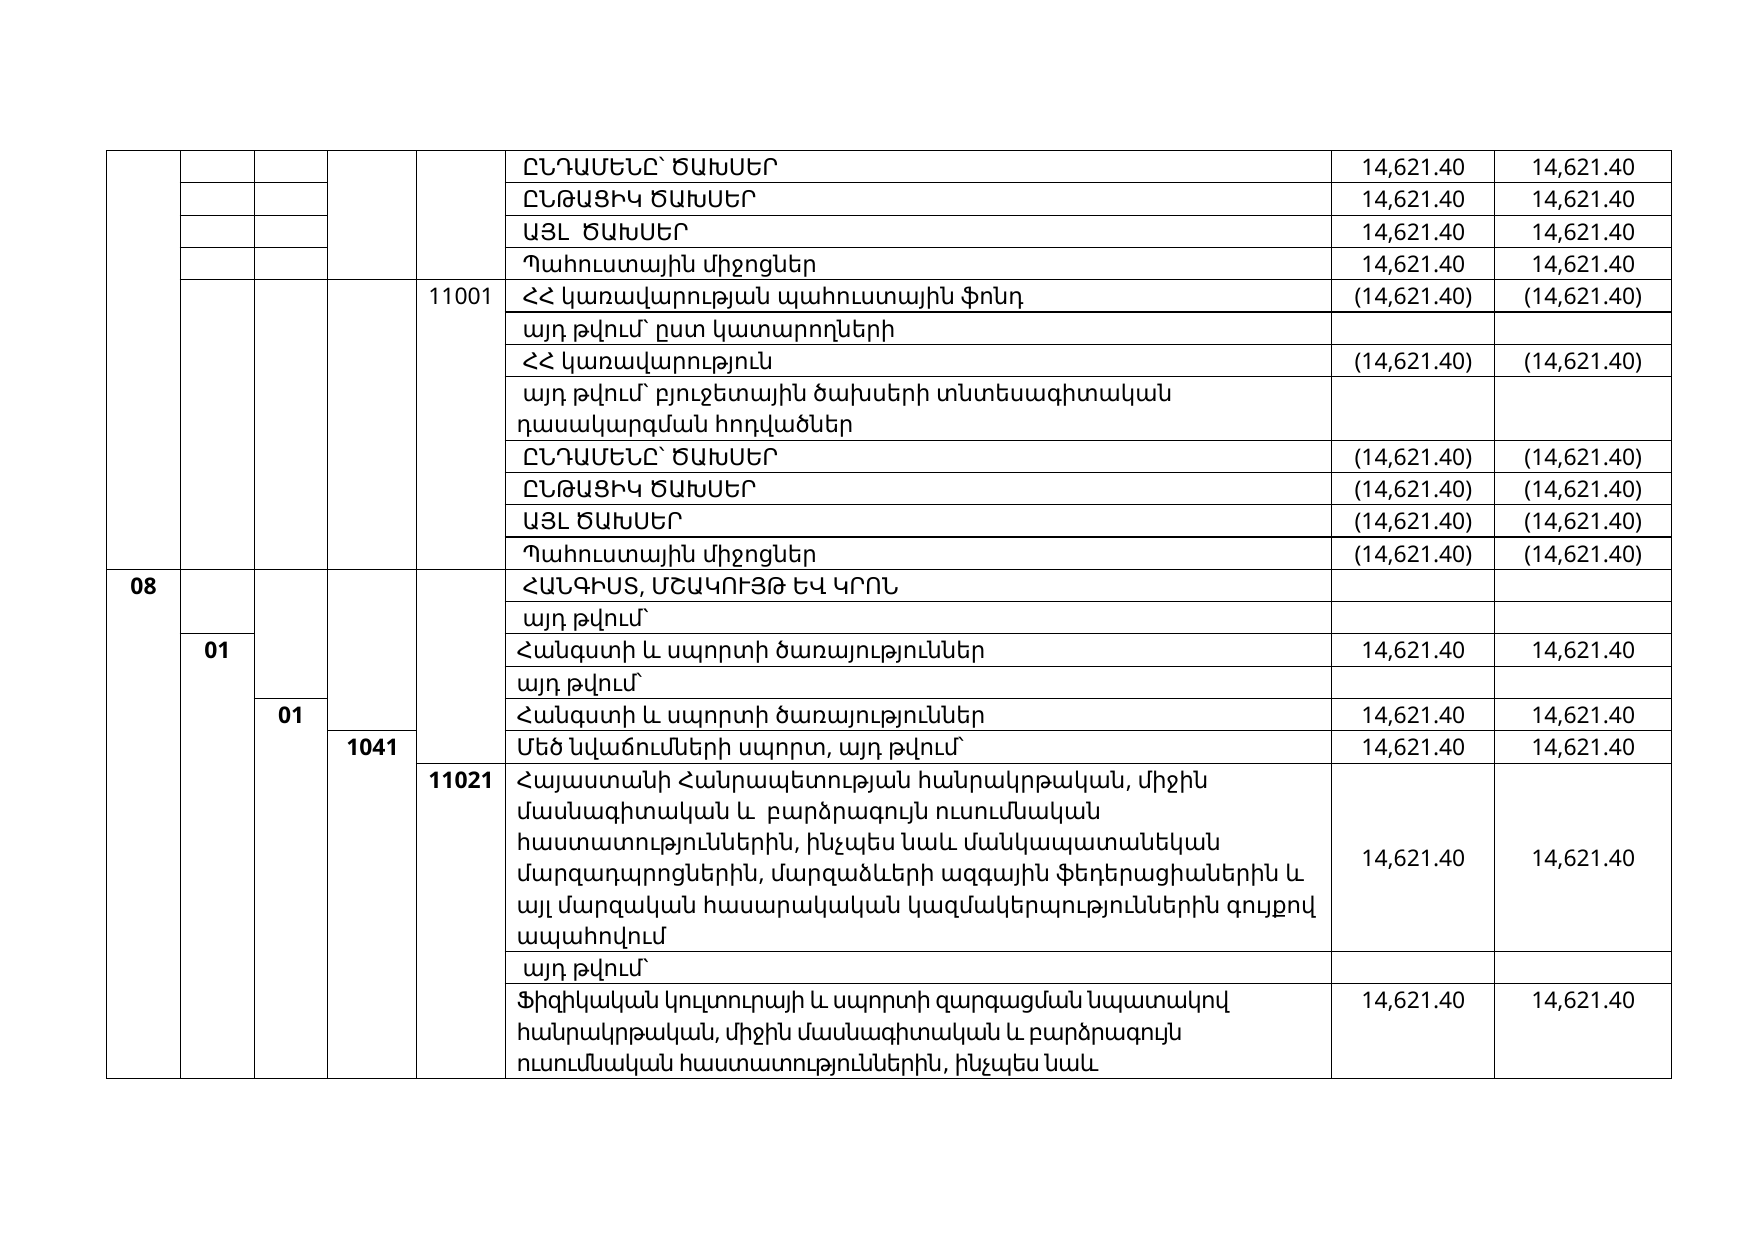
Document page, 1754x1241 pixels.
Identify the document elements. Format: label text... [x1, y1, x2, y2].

table_cell այդ թվում՝ [506, 667, 1331, 698]
table_cell 14,621.40 [1332, 984, 1494, 1078]
table_cell 14,621.40 [1332, 764, 1494, 951]
table_cell [181, 151, 254, 182]
table_cell (14,621.40) [1332, 505, 1494, 536]
table_cell [1332, 313, 1494, 344]
table_cell 08 [107, 570, 180, 1078]
table_cell (14,621.40) [1332, 538, 1494, 569]
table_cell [506, 984, 1331, 1078]
table_cell [1332, 377, 1494, 439]
table_cell 14,621.40 [1332, 248, 1494, 279]
table_cell (14,621.40) [1332, 280, 1494, 311]
table_cell 1041 [328, 731, 416, 1078]
table_cell [1332, 602, 1494, 633]
table_cell 14,621.40 [1332, 634, 1494, 666]
table_cell (14,621.40) [1332, 345, 1494, 376]
table_cell ԱՅԼ ԾԱԽՍԵՐ [506, 216, 1331, 247]
table_cell Մեծ նվաճումների սպորտ, այդ թվում՝ [506, 731, 1331, 762]
table_cell [181, 248, 254, 279]
table_cell ԸՆԴԱՄԵՆԸ՝ ԾԱԽՍԵՐ [506, 151, 1331, 182]
table_cell 14,621.40 [1495, 183, 1671, 214]
table_cell ՀՀ կառավարություն [506, 345, 1331, 376]
table_cell 14,621.40 [1332, 699, 1494, 730]
table_cell 14,621.40 [1332, 183, 1494, 214]
table_cell ՀՀ կառավարության պահուստային ֆոնդ [506, 280, 1331, 311]
table_cell [255, 570, 327, 698]
table_cell [1495, 667, 1671, 698]
table_cell (14,621.40) [1495, 345, 1671, 376]
table_cell ՀԱՆԳԻՍՏ, ՄՇԱԿՈՒՅԹ ԵՎ ԿՐՈՆ [506, 570, 1331, 601]
table_cell [1332, 570, 1494, 601]
table_cell [255, 183, 327, 214]
table_cell Հայաստանի Հանրապետության հանրակրթական, միջին մասնագիտական և բարձրագույն ուսումնական հաստատություններին, ինչպես նաև մանկապատանեկան մարզադպրոցներին, մարզաձևերի ազգային ֆեդերացիաներին և այլ մարզական հասարակական կազմակերպություններին գույքով ապահովում [506, 764, 1331, 951]
table_cell ԸՆԹԱՑԻԿ ԾԱԽՍԵՐ [506, 473, 1331, 504]
table_cell [1495, 952, 1671, 983]
table_cell 01 [255, 699, 327, 1078]
table_cell 14,621.40 [1332, 151, 1494, 182]
table_cell [1332, 952, 1494, 983]
table_cell 14,621.40 [1495, 248, 1671, 279]
table_cell [1495, 313, 1671, 344]
table_cell [1495, 377, 1671, 439]
table_cell այդ թվում` բյուջետային ծախսերի տնտեսագիտական դասակարգման հոդվածներ [506, 377, 1331, 439]
table_cell [417, 570, 505, 762]
table_cell ԸՆԹԱՑԻԿ ԾԱԽՍԵՐ [506, 183, 1331, 214]
table_cell [1495, 570, 1671, 601]
table_cell (14,621.40) [1495, 441, 1671, 472]
table_cell 14,621.40 [1332, 216, 1494, 247]
table_cell 01 [181, 634, 254, 1078]
table_cell 14,621.40 [1495, 634, 1671, 666]
table_cell (14,621.40) [1332, 473, 1494, 504]
table_cell [255, 216, 327, 247]
table_cell [181, 570, 254, 633]
table_cell ԱՅԼ ԾԱԽՍԵՐ [506, 505, 1331, 536]
table_cell 14,621.40 [1332, 731, 1494, 762]
table_cell [1332, 667, 1494, 698]
table_cell [328, 570, 416, 730]
table_cell Պահուստային միջոցներ [506, 248, 1331, 279]
table_cell (14,621.40) [1495, 280, 1671, 311]
table_cell 14,621.40 [1495, 699, 1671, 730]
table_cell Հանգստի և սպորտի ծառայություններ [506, 634, 1331, 666]
table_cell (14,621.40) [1495, 538, 1671, 569]
table_cell (14,621.40) [1495, 505, 1671, 536]
table_cell այդ թվում` ըստ կատարողների [506, 313, 1331, 344]
table_cell [181, 216, 254, 247]
table_cell [328, 280, 416, 569]
table_cell [1495, 602, 1671, 633]
table_cell 14,621.40 [1495, 151, 1671, 182]
table_cell 11001 [417, 280, 505, 569]
table_cell Հանգստի և սպորտի ծառայություններ [506, 699, 1331, 730]
table_cell 14,621.40 [1495, 984, 1671, 1078]
table_cell (14,621.40) [1332, 441, 1494, 472]
table_cell 11021 [417, 764, 505, 1078]
table_cell այդ թվում` [506, 952, 1331, 983]
table_cell ԸՆԴԱՄԵՆԸ՝ ԾԱԽՍԵՐ [506, 441, 1331, 472]
table_cell [181, 183, 254, 214]
table_cell այդ թվում` [506, 602, 1331, 633]
table_cell Պահուստային միջոցներ [506, 538, 1331, 569]
table_cell [255, 151, 327, 182]
table_cell 14,621.40 [1495, 764, 1671, 951]
table_cell [255, 280, 327, 569]
table_cell [255, 248, 327, 279]
table_cell 14,621.40 [1495, 731, 1671, 762]
table_cell (14,621.40) [1495, 473, 1671, 504]
table_cell 14,621.40 [1495, 216, 1671, 247]
table_cell [181, 280, 254, 569]
